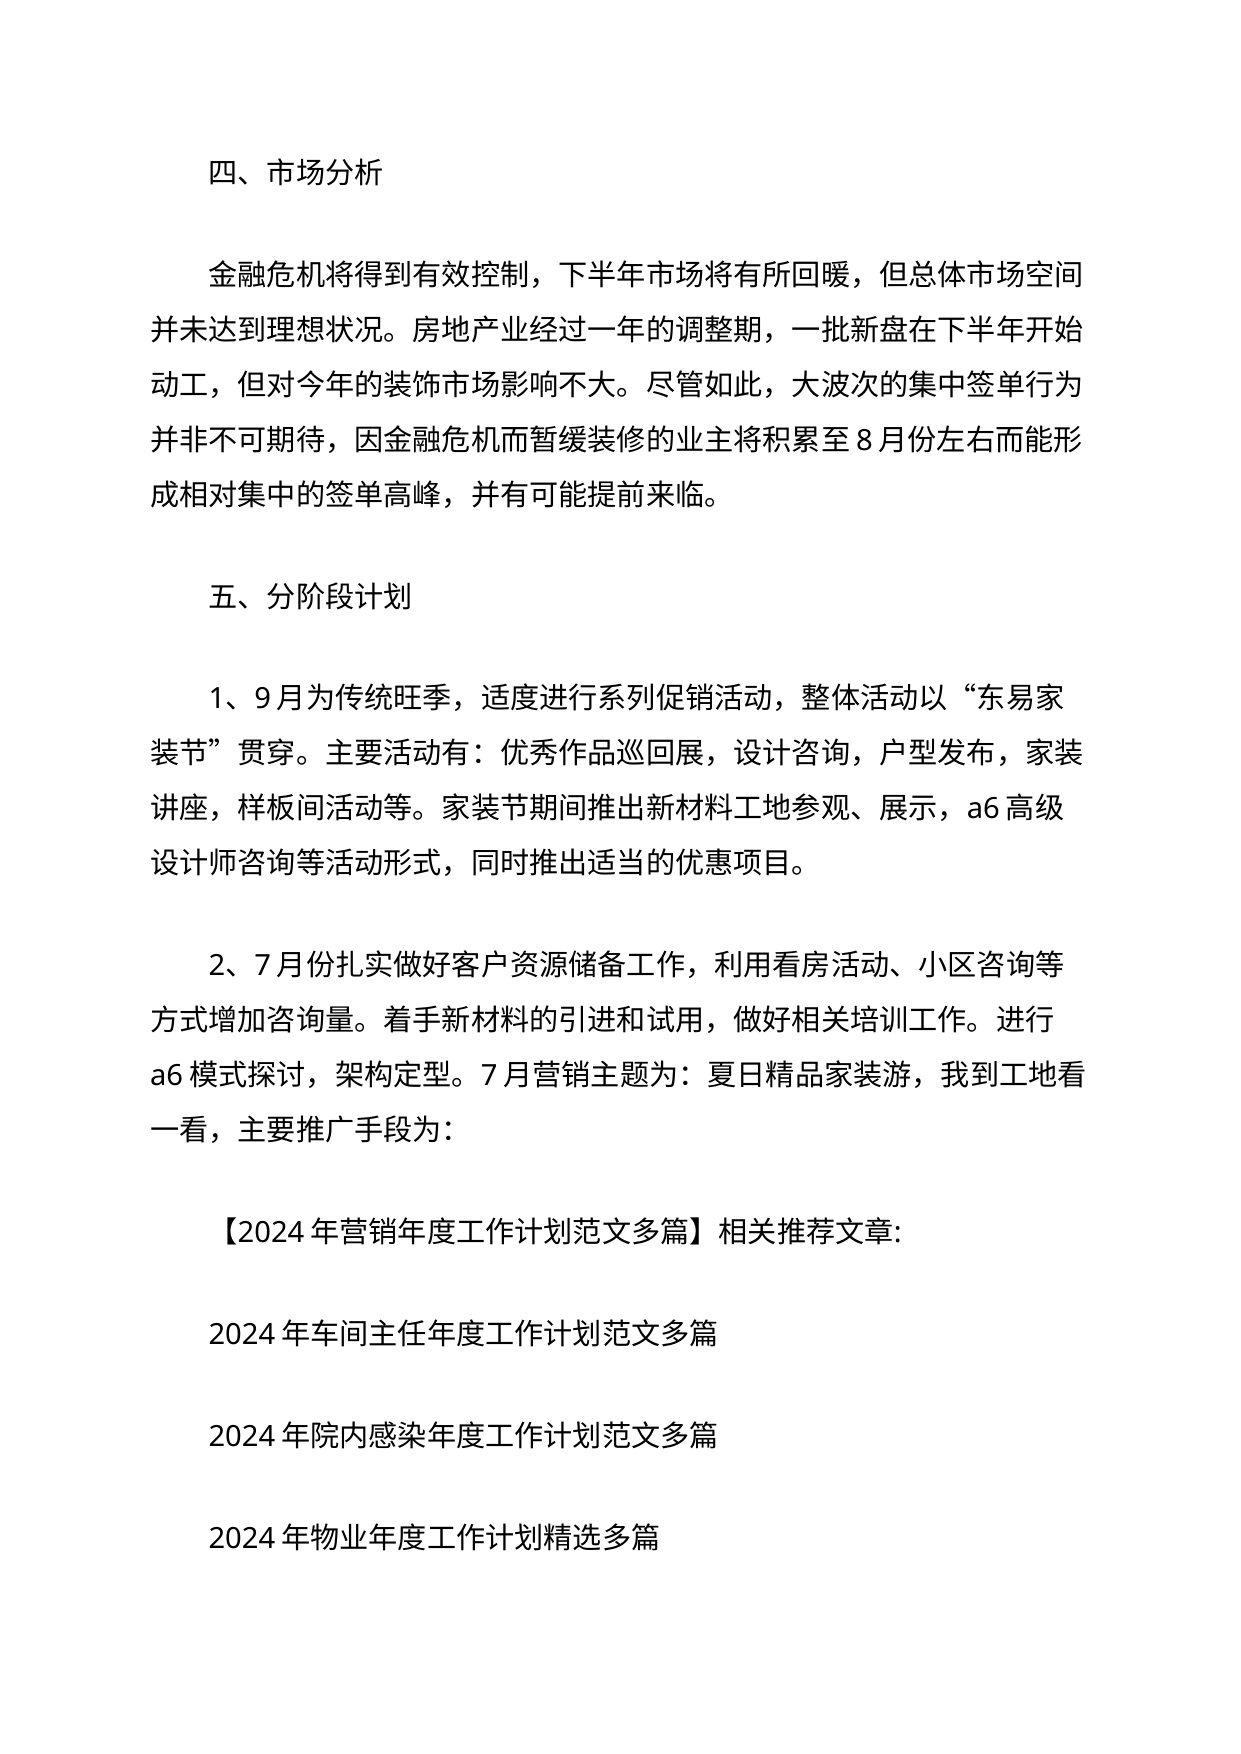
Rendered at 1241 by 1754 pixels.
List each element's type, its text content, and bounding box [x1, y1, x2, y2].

text 2、7月份扎实做好客户资源储备工作，利用看房活动、小区咨询等方式增加咨询量。着手新材料的引进和试用，做好相关培训工作。进行a6模式探讨，架构定型。7月营销主题为：夏日精品家装游，我到工地看一看，主要推广手段为： [150, 942, 1090, 1149]
text 四、市场分析 [150, 150, 1090, 192]
text 金融危机将得到有效控制，下半年市场将有所回暖，但总体市场空间并未达到理想状况。房地产业经过一年的调整期，一批新盘在下半年开始动工，但对今年的装饰市场影响不大。尽管如此，大波次的集中签单行为并非不可期待，因金融危机而暂缓装修的业主将积累至8月份左右而能形成相对集中的签单高峰，并有可能提前来临。 [150, 252, 1090, 514]
text 【2024年营销年度工作计划范文多篇】相关推荐文章: [150, 1208, 1090, 1251]
text 2024年物业年度工作计划精选多篇 [150, 1514, 1090, 1557]
text 2024年院内感染年度工作计划范文多篇 [150, 1412, 1090, 1455]
text 1、9月为传统旺季，适度进行系列促销活动，整体活动以“东易家装节”贯穿。主要活动有：优秀作品巡回展，设计咨询，户型发布，家装讲座，样板间活动等。家装节期间推出新材料工地参观、展示，a6高级设计师咨询等活动形式，同时推出适当的优惠项目。 [150, 675, 1090, 882]
text 2024年车间主任年度工作计划范文多篇 [150, 1310, 1090, 1353]
text 五、分阶段计划 [150, 573, 1090, 616]
